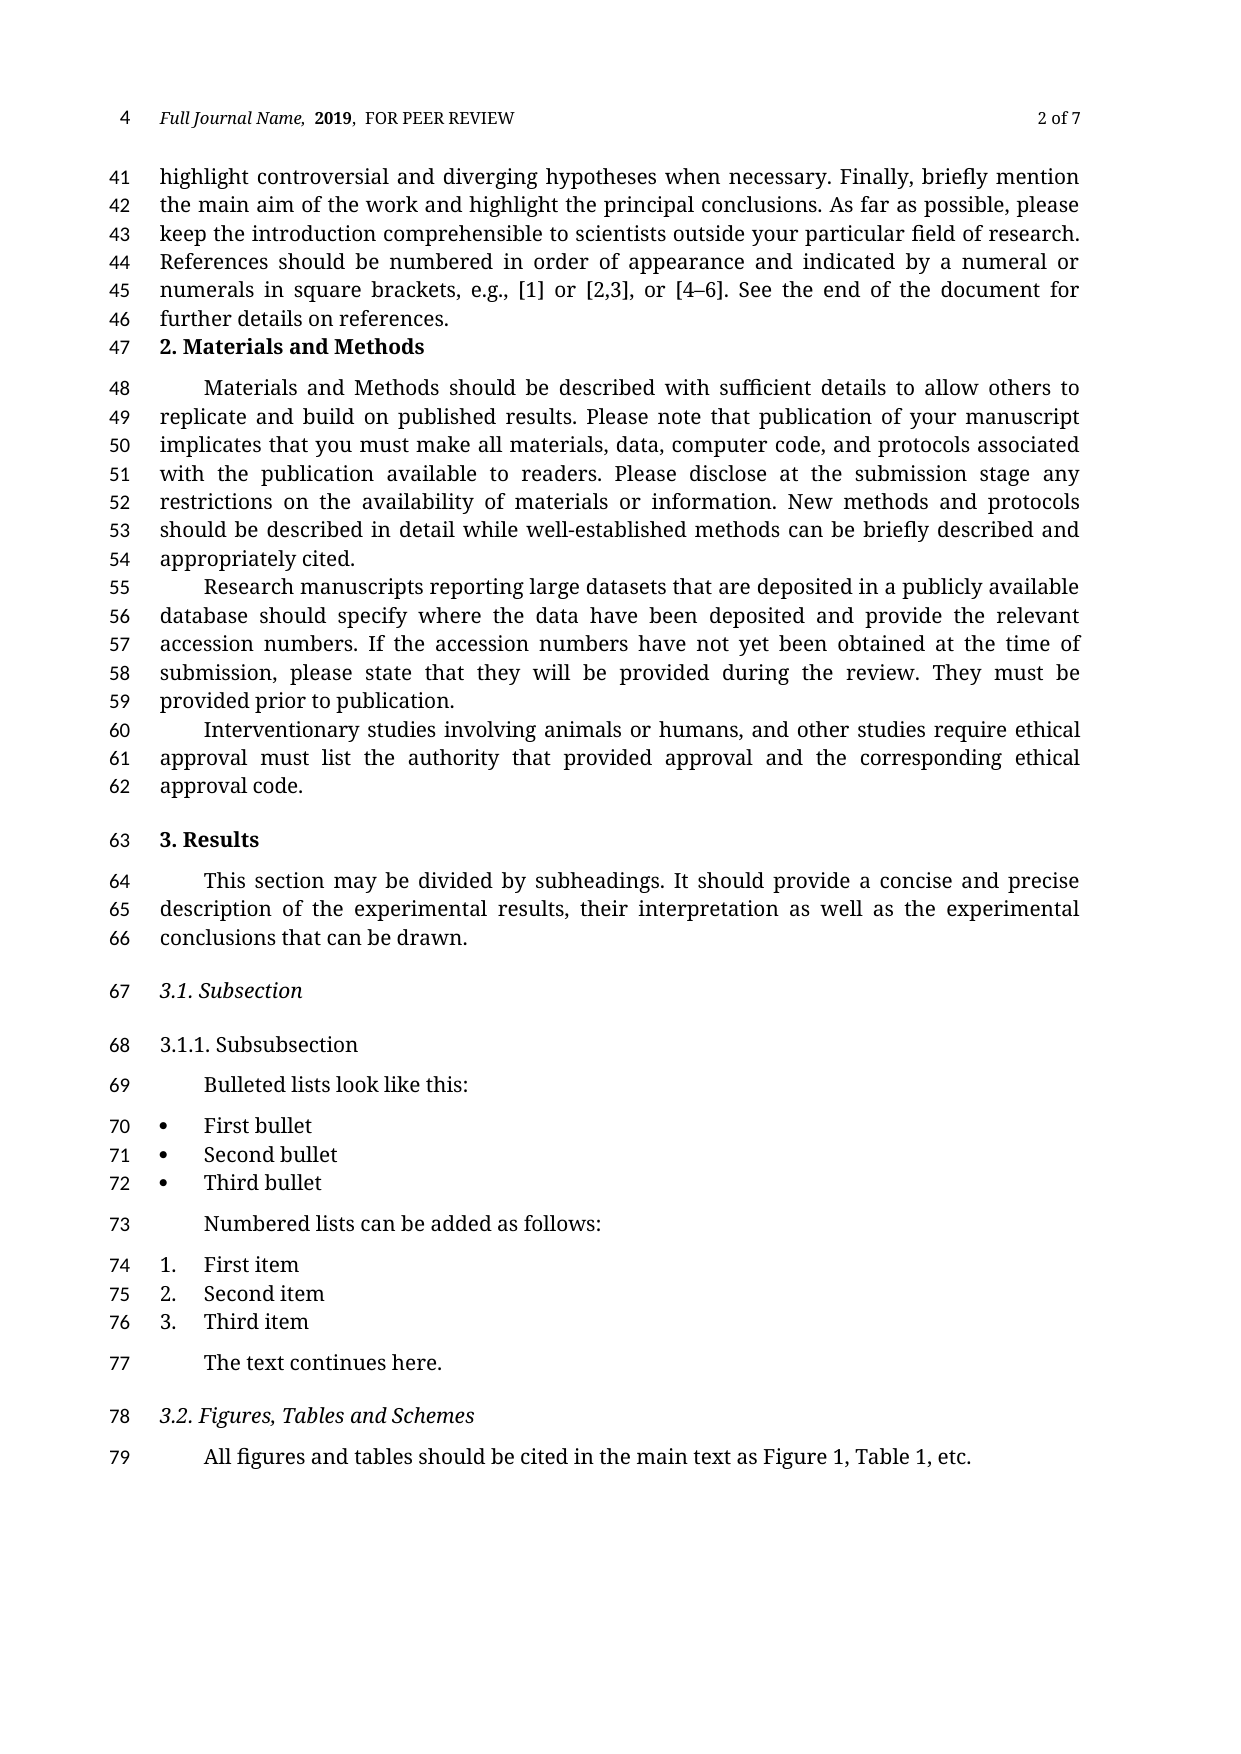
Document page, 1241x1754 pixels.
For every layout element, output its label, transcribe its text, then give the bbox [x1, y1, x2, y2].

text All figures and tables should be cited in the main text as Figure 1, Table 1, etc. [159, 1442, 1081, 1471]
subtitle 3.1. Subsection [159, 976, 1081, 1005]
text First item [159, 1250, 1081, 1279]
list The text continues here. [159, 1348, 1081, 1377]
subtitle 3.2. Figures, Tables and Schemes [159, 1402, 1081, 1430]
text Third item [159, 1307, 1081, 1336]
list Numbered lists can be added as follows: [159, 1209, 1081, 1238]
list Bulleted lists look like this: [159, 1071, 1081, 1099]
text Second bullet [159, 1140, 1081, 1168]
text This section may be divided by subheadings. It should provide a concise and precise description of the experimental results, their interpretation as well as the experimental conclusions that can be drawn. [159, 866, 1081, 951]
text Research manuscripts reporting large datasets that are deposited in a publicly available database should specify where the data have been deposited and provide the relevant accession numbers. If the accession numbers have not yet been obtained at the time of submission, please state that they will be provided during the review. They must be provided prior to publication. [159, 572, 1081, 715]
text Third bullet [159, 1168, 1081, 1197]
subtitle 3.1.1. Subsubsection [159, 1030, 1081, 1058]
text First bullet [159, 1112, 1081, 1140]
subtitle 2. Materials and Methods [159, 332, 1081, 361]
subtitle 3. Results [159, 825, 1081, 853]
text Materials and Methods should be described with sufficient details to allow others to replicate and build on published results. Please note that publication of your manuscript implicates that you must make all materials, data, computer code, and protocols associated with the publication available to readers. Please disclose at the submission stage any restrictions on the availability of materials or information. New methods and protocols should be described in detail while well-established methods can be briefly described and appropriately cited. [159, 373, 1081, 572]
text Second item [159, 1279, 1081, 1307]
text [159, 162, 1081, 332]
text Interventionary studies involving animals or humans, and other studies require ethical approval must list the authority that provided approval and the corresponding ethical approval code. [159, 715, 1081, 800]
